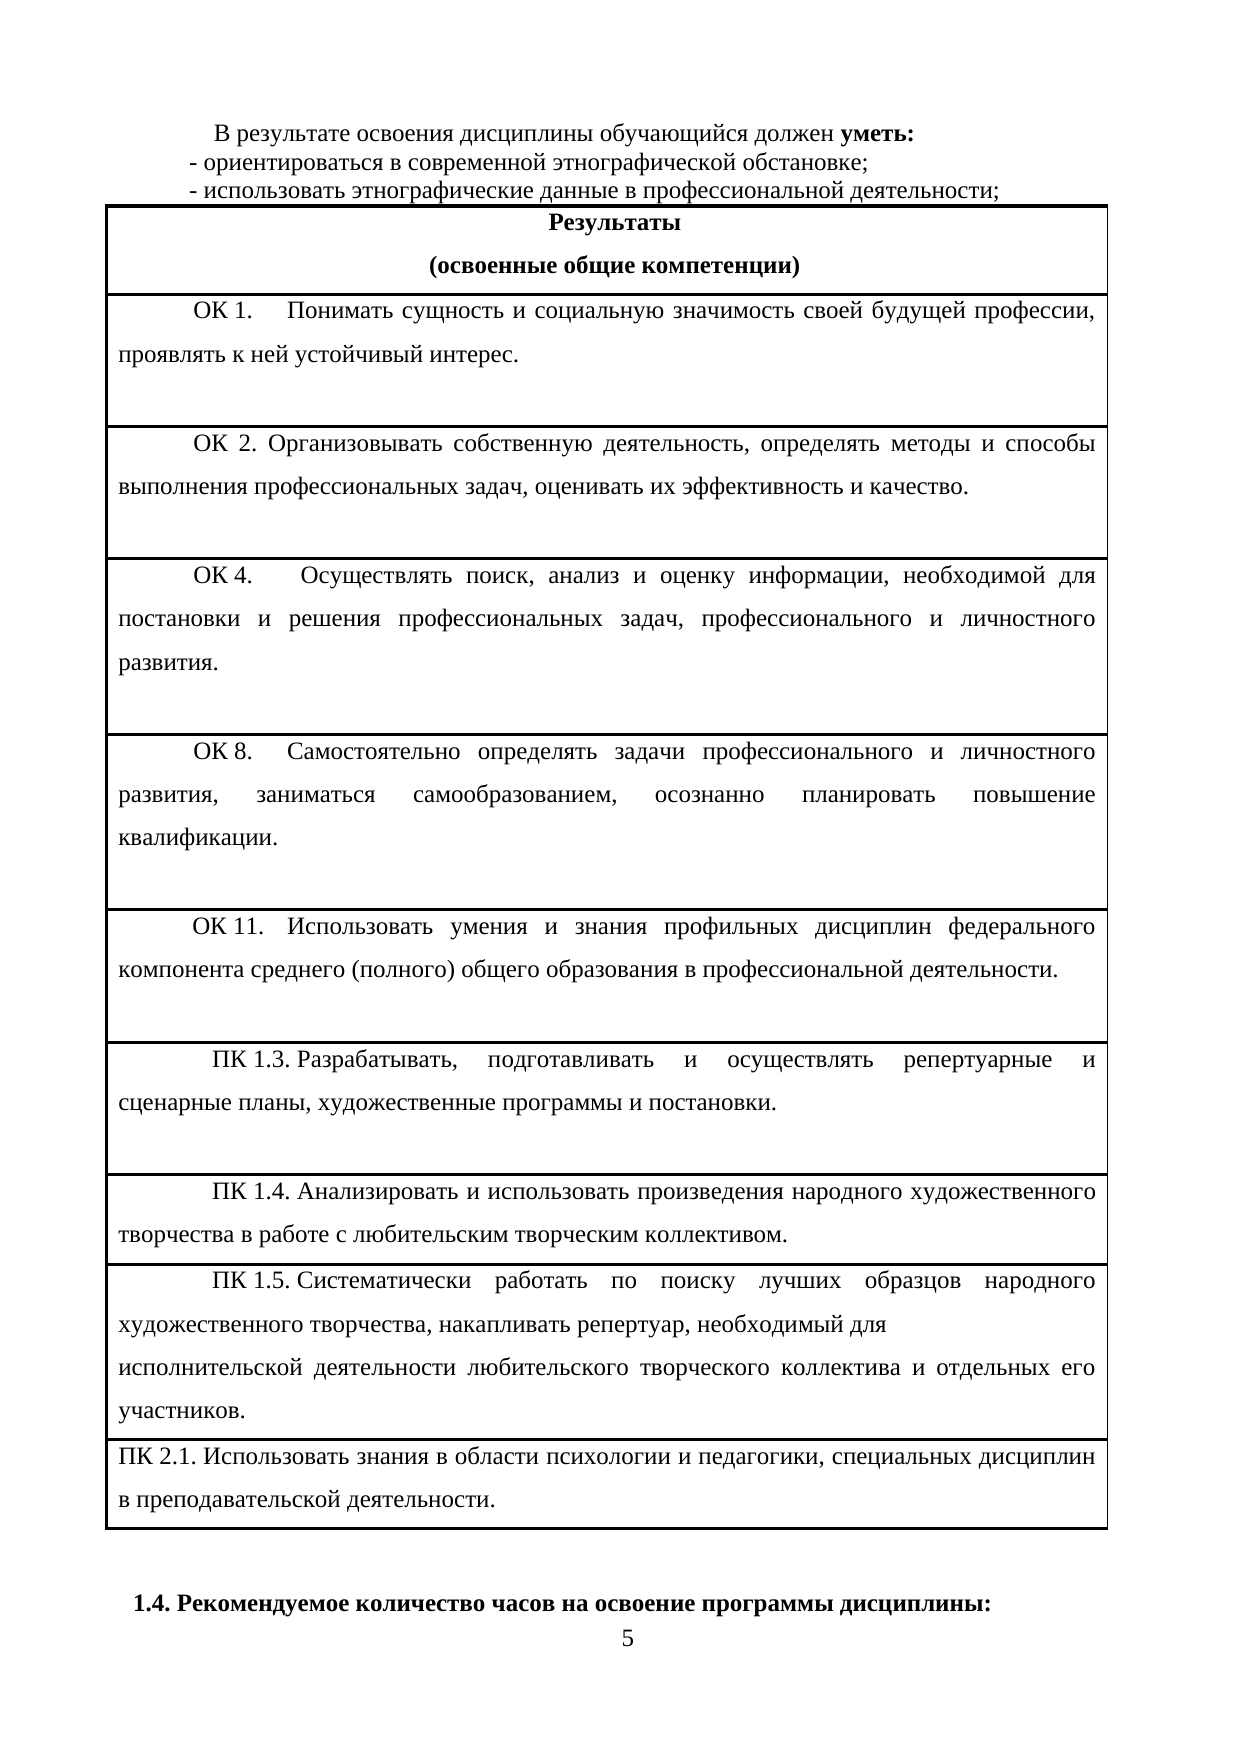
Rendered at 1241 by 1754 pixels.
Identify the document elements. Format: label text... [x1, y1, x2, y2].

table_cell ПК 1.4. Анализировать и использовать произведения народного художественного творчества в работе с любительским творческим коллективом. [108, 1176, 1107, 1262]
table_cell ПК 1.5. Систематически работать по поиску лучших образцов народного художественного творчества, накапливать репертуар, необходимый для исполнительской деятельности любительского творческого коллектива и отдельных его участников. [108, 1266, 1107, 1438]
text - использовать этнографические данные в профессиональной деятельности; [118, 176, 1137, 204]
text В результате освоения дисциплины обучающийся должен уметь: [133, 118, 1137, 147]
table_cell ОК 2. Организовывать собственную деятельность, определять методы и способы выполнения профессиональных задач, оценивать их эффективность и качество. [108, 428, 1107, 557]
table_cell ПК 1.3. Разрабатывать, подготавливать и осуществлять репертуарные и сценарные планы, художественные программы и постановки. [108, 1044, 1107, 1173]
text 1.4. Рекомендуемое количество часов на освоение программы дисциплины: [133, 1588, 1137, 1617]
table_cell ОК 4. Осуществлять поиск, анализ и оценку информации, необходимой для постановки и решения профессиональных задач, профессионального и личностного развития. [108, 560, 1107, 733]
table_cell ОК 11. Использовать умения и знания профильных дисциплин федерального компонента среднего (полного) общего образования в профессиональной деятельности. [108, 911, 1107, 1041]
table_header Результаты (освоенные общие компетенции) [108, 208, 1107, 292]
table_cell ОК 8. Самостоятельно определять задачи профессионального и личностного развития, заниматься самообразованием, осознанно планировать повышение квалификации. [108, 736, 1107, 908]
table_cell ПК 2.1. Использовать знания в области психологии и педагогики, специальных дисциплин в преподавательской деятельности. [108, 1441, 1107, 1527]
text - ориентироваться в современной этнографической обстановке; [118, 147, 1137, 176]
table_cell ОК 1. Понимать сущность и социальную значимость своей будущей профессии, проявлять к ней устойчивый интерес. [108, 296, 1107, 425]
